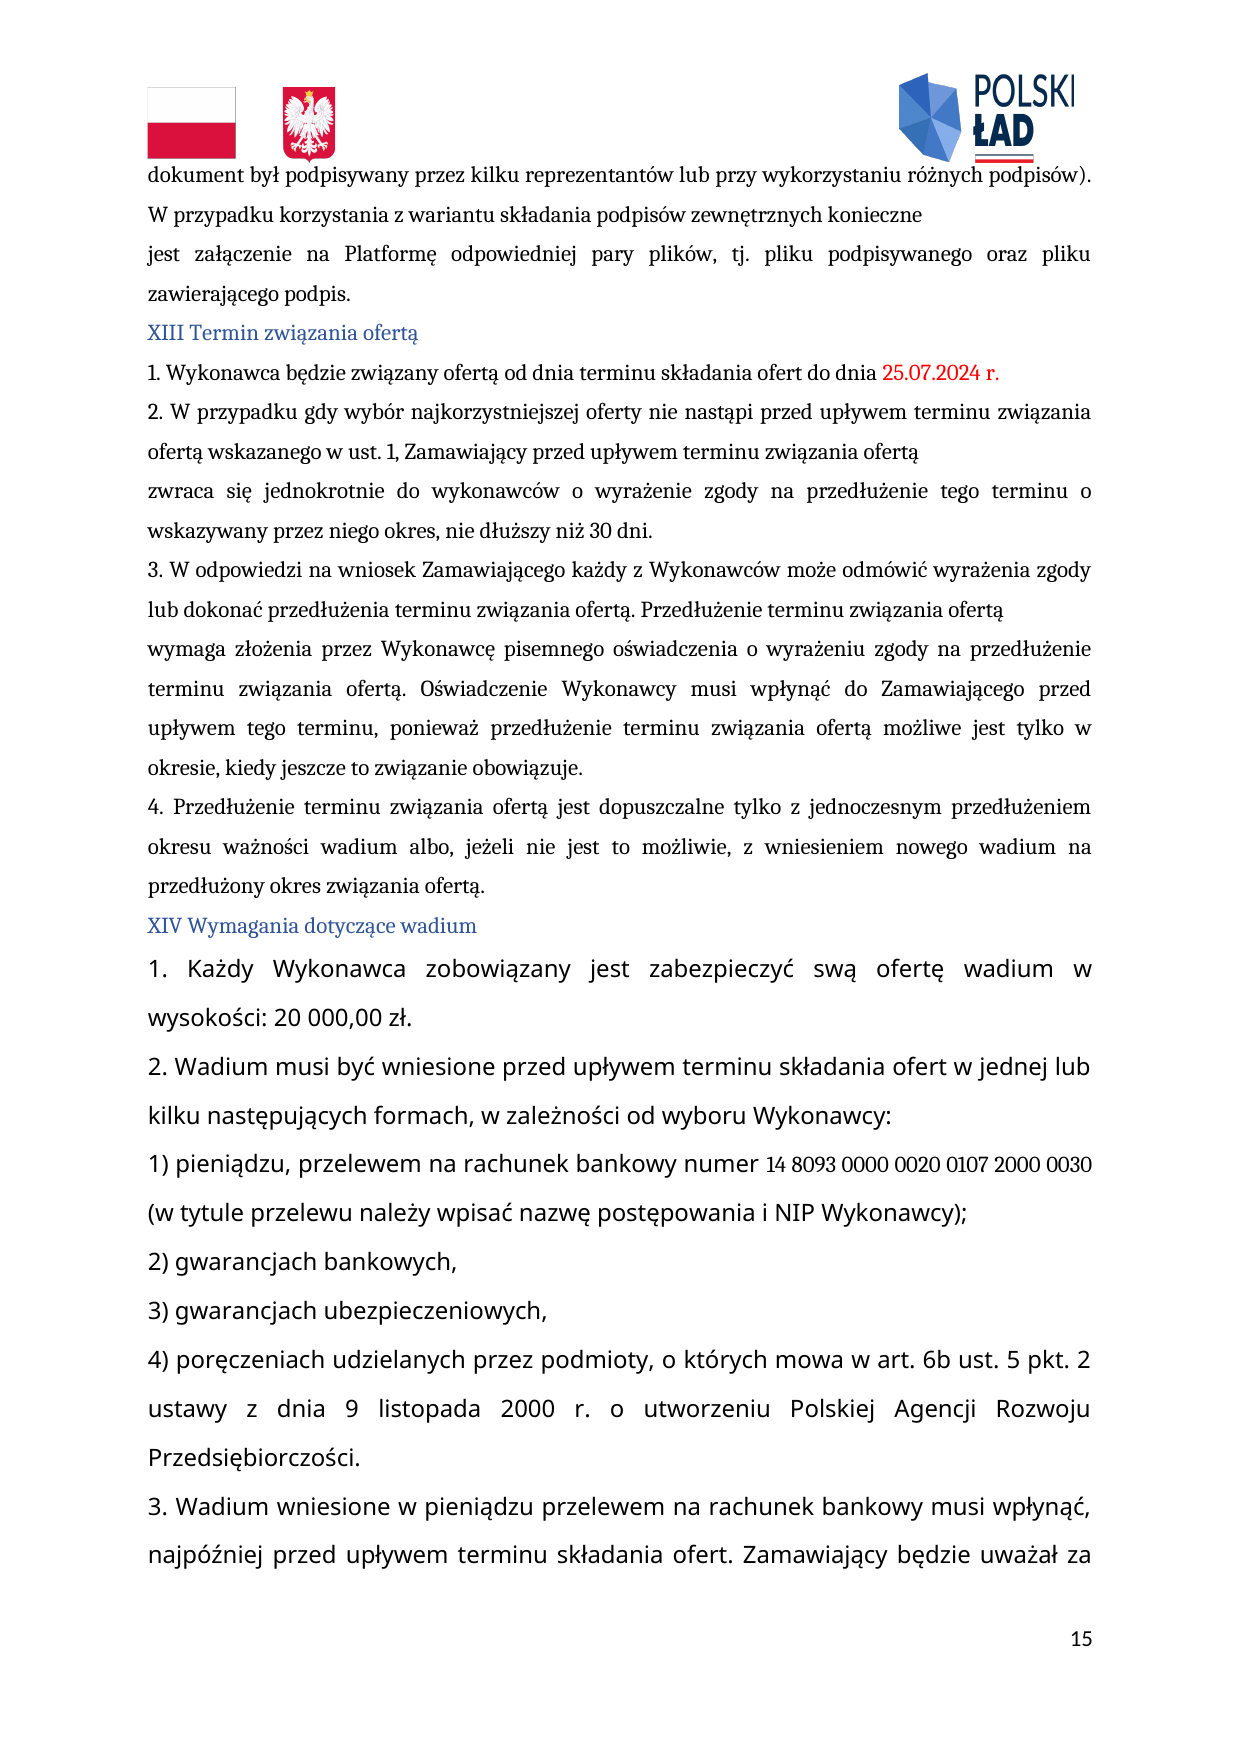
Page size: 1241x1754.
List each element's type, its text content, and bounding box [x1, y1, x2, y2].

picture [899, 73, 1074, 163]
text 1. Wykonawca będzie związany ofertą od dnia terminu składania ofert do dnia 25.07.2024 r. [148, 360, 1093, 386]
text 3) gwarancjach ubezpieczeniowych, [148, 1294, 1093, 1326]
text 2) gwarancjach bankowych, [148, 1245, 1093, 1278]
text 3. W odpowiedzi na wniosek Zamawiającego każdy z Wykonawców może odmówić wyrażenia zgody lub dokonać przedłużenia terminu związania ofertą. Przedłużenie terminu związania ofertą [148, 557, 1093, 623]
text jest załączenie na Platformę odpowiedniej pary plików, tj. pliku podpisywanego oraz pliku zawierającego podpis. [148, 241, 1093, 307]
text 2. W przypadku gdy wybór najkorzystniejszej oferty nie nastąpi przed upływem terminu związania ofertą wskazanego w ust. 1, Zamawiający przed upływem terminu związania ofertą [148, 399, 1093, 465]
text 2. Wadium musi być wniesione przed upływem terminu składania ofert w jednej lub kilku następujących formach, w zależności od wyboru Wykonawcy: [148, 1049, 1093, 1131]
text wymaga złożenia przez Wykonawcę pisemnego oświadczenia o wyrażeniu zgody na przedłużenie terminu związania ofertą. Oświadczenie Wykonawcy musi wpłynąć do Zamawiającego przed upływem tego terminu, ponieważ przedłużenie terminu związania ofertą możliwe jest tylko w okresie, kiedy jeszcze to związanie obowiązuje. [148, 636, 1093, 781]
picture [147, 87, 336, 163]
text 1) pieniądzu, przelewem na rachunek bankowy numer 14 8093 0000 0020 0107 2000 0030 (w tytule przelewu należy wpisać nazwę postępowania i NIP Wykonawcy); [148, 1147, 1093, 1229]
text zwraca się jednokrotnie do wykonawców o wyrażenie zgody na przedłużenie tego terminu o wskazywany przez niego okres, nie dłuższy niż 30 dni. [148, 478, 1093, 544]
text 1. Każdy Wykonawca zobowiązany jest zabezpieczyć swą ofertę wadium w wysokości: 20 000,00 zł. [148, 952, 1093, 1033]
text XIII Termin związania ofertą [148, 320, 1093, 347]
text 4) poręczeniach udzielanych przez podmioty, o których mowa w art. 6b ust. 5 pkt. 2 ustawy z dnia 9 listopada 2000 r. o utworzeniu Polskiej Agencji Rozwoju Przedsiębiorczości. [148, 1343, 1093, 1473]
text XIV Wymagania dotyczące wadium [148, 912, 1093, 939]
text 4. Przedłużenie terminu związania ofertą jest dopuszczalne tylko z jednoczesnym przedłużeniem okresu ważności wadium albo, jeżeli nie jest to możliwie, z wniesieniem nowego wadium na przedłużony okres związania ofertą. [148, 794, 1093, 899]
